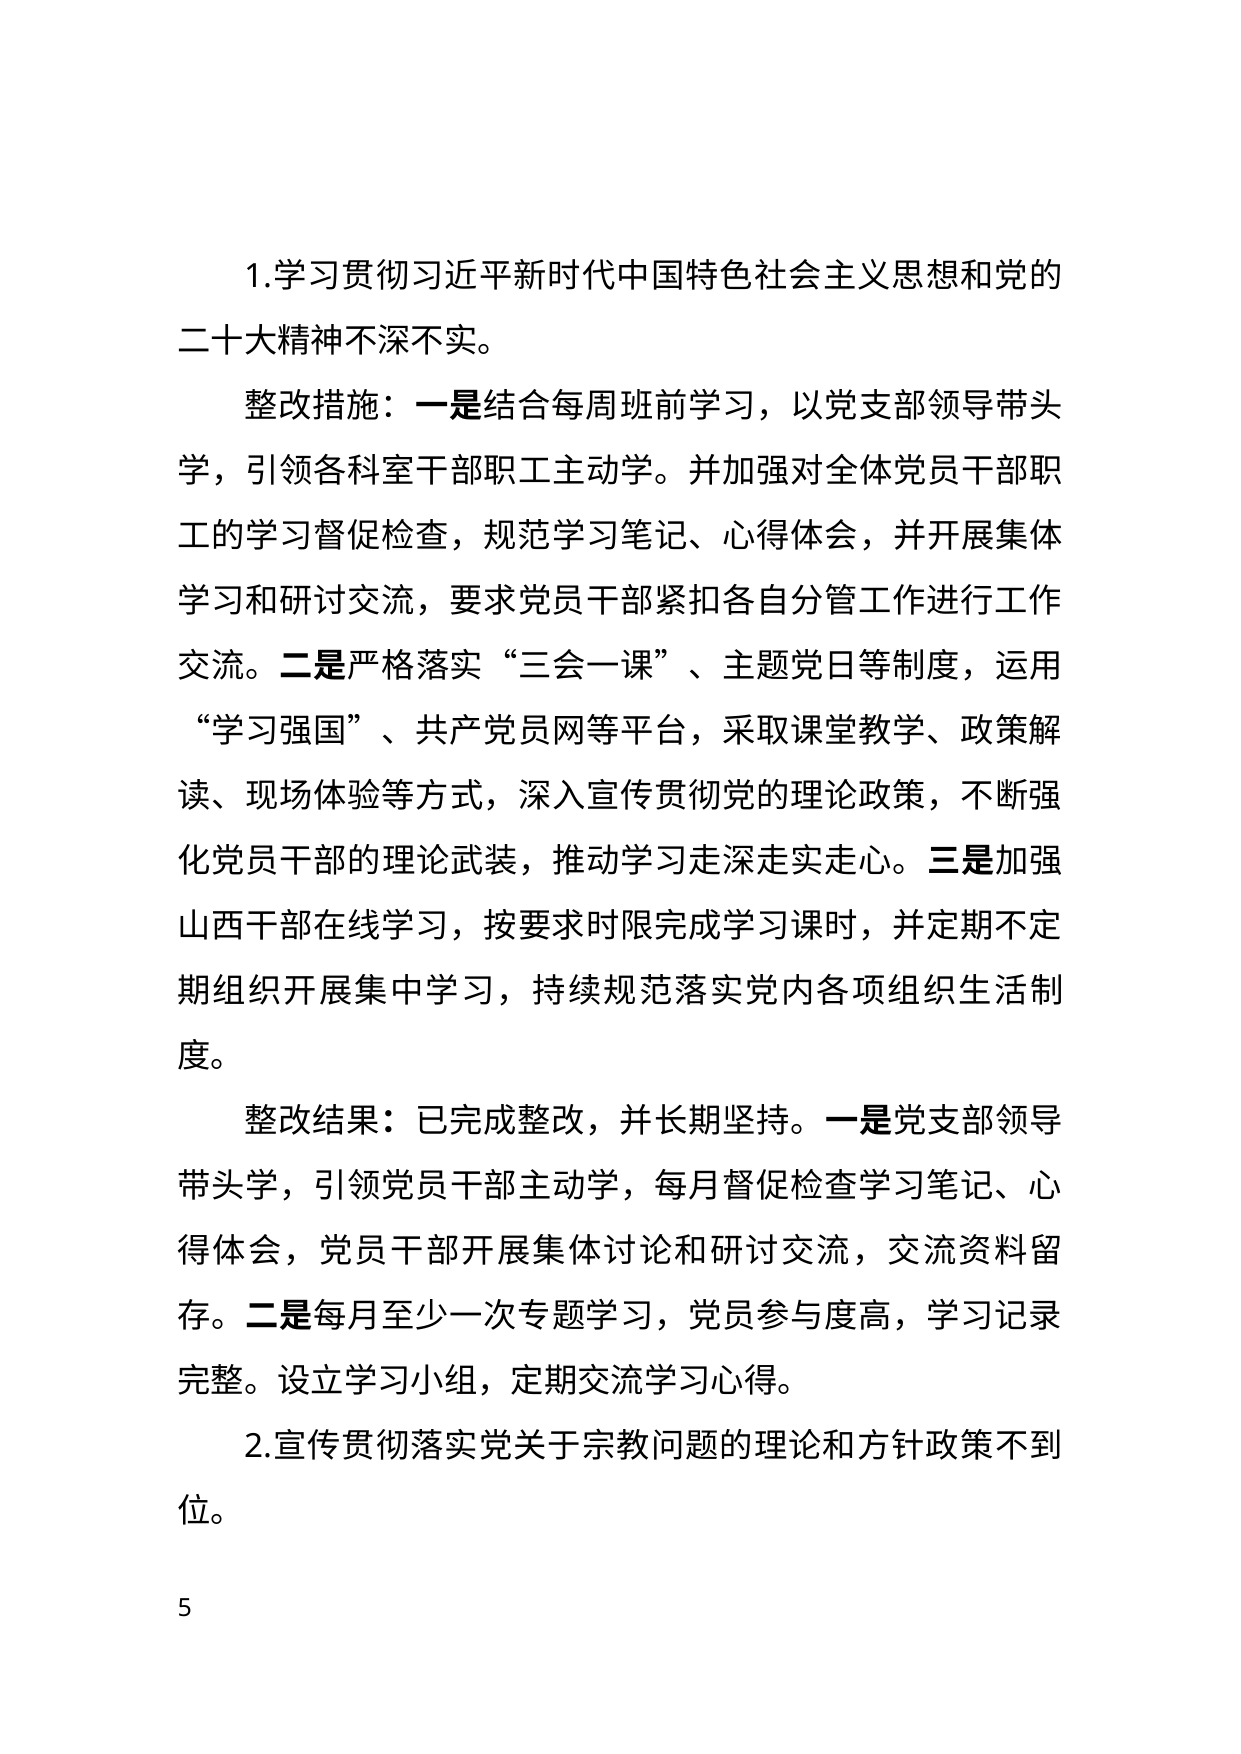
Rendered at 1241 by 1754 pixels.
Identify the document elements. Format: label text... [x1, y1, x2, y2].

list 2.宣传贯彻落实党关于宗教问题的理论和方针政策不到位。 [177, 1410, 1063, 1540]
list 1.学习贯彻习近平新时代中国特色社会主义思想和党的二十大精神不深不实。 [177, 240, 1063, 370]
text 整改措施：一是结合每周班前学习，以党支部领导带头学，引领各科室干部职工主动学。并加强对全体党员干部职工的学习督促检查，规范学习笔记、心得体会，并开展集体学习和研讨交流，要求党员干部紧扣各自分管工作进行工作交流。二是严格落实“三会一课”、主题党日等制度，运用“学习强国”、共产党员网等平台，采取课堂教学、政策解读、现场体验等方式，深入宣传贯彻党的理论政策，不断强化党员干部的理论武装，推动学习走深走实走心。三是加强山西干部在线学习，按要求时限完成学习课时，并定期不定期组织开展集中学习，持续规范落实党内各项组织生活制度。 [177, 370, 1063, 1085]
text 整改结果：已完成整改，并长期坚持。一是党支部领导带头学，引领党员干部主动学，每月督促检查学习笔记、心得体会，党员干部开展集体讨论和研讨交流，交流资料留存。二是每月至少一次专题学习，党员参与度高，学习记录完整。设立学习小组，定期交流学习心得。 [177, 1085, 1063, 1410]
